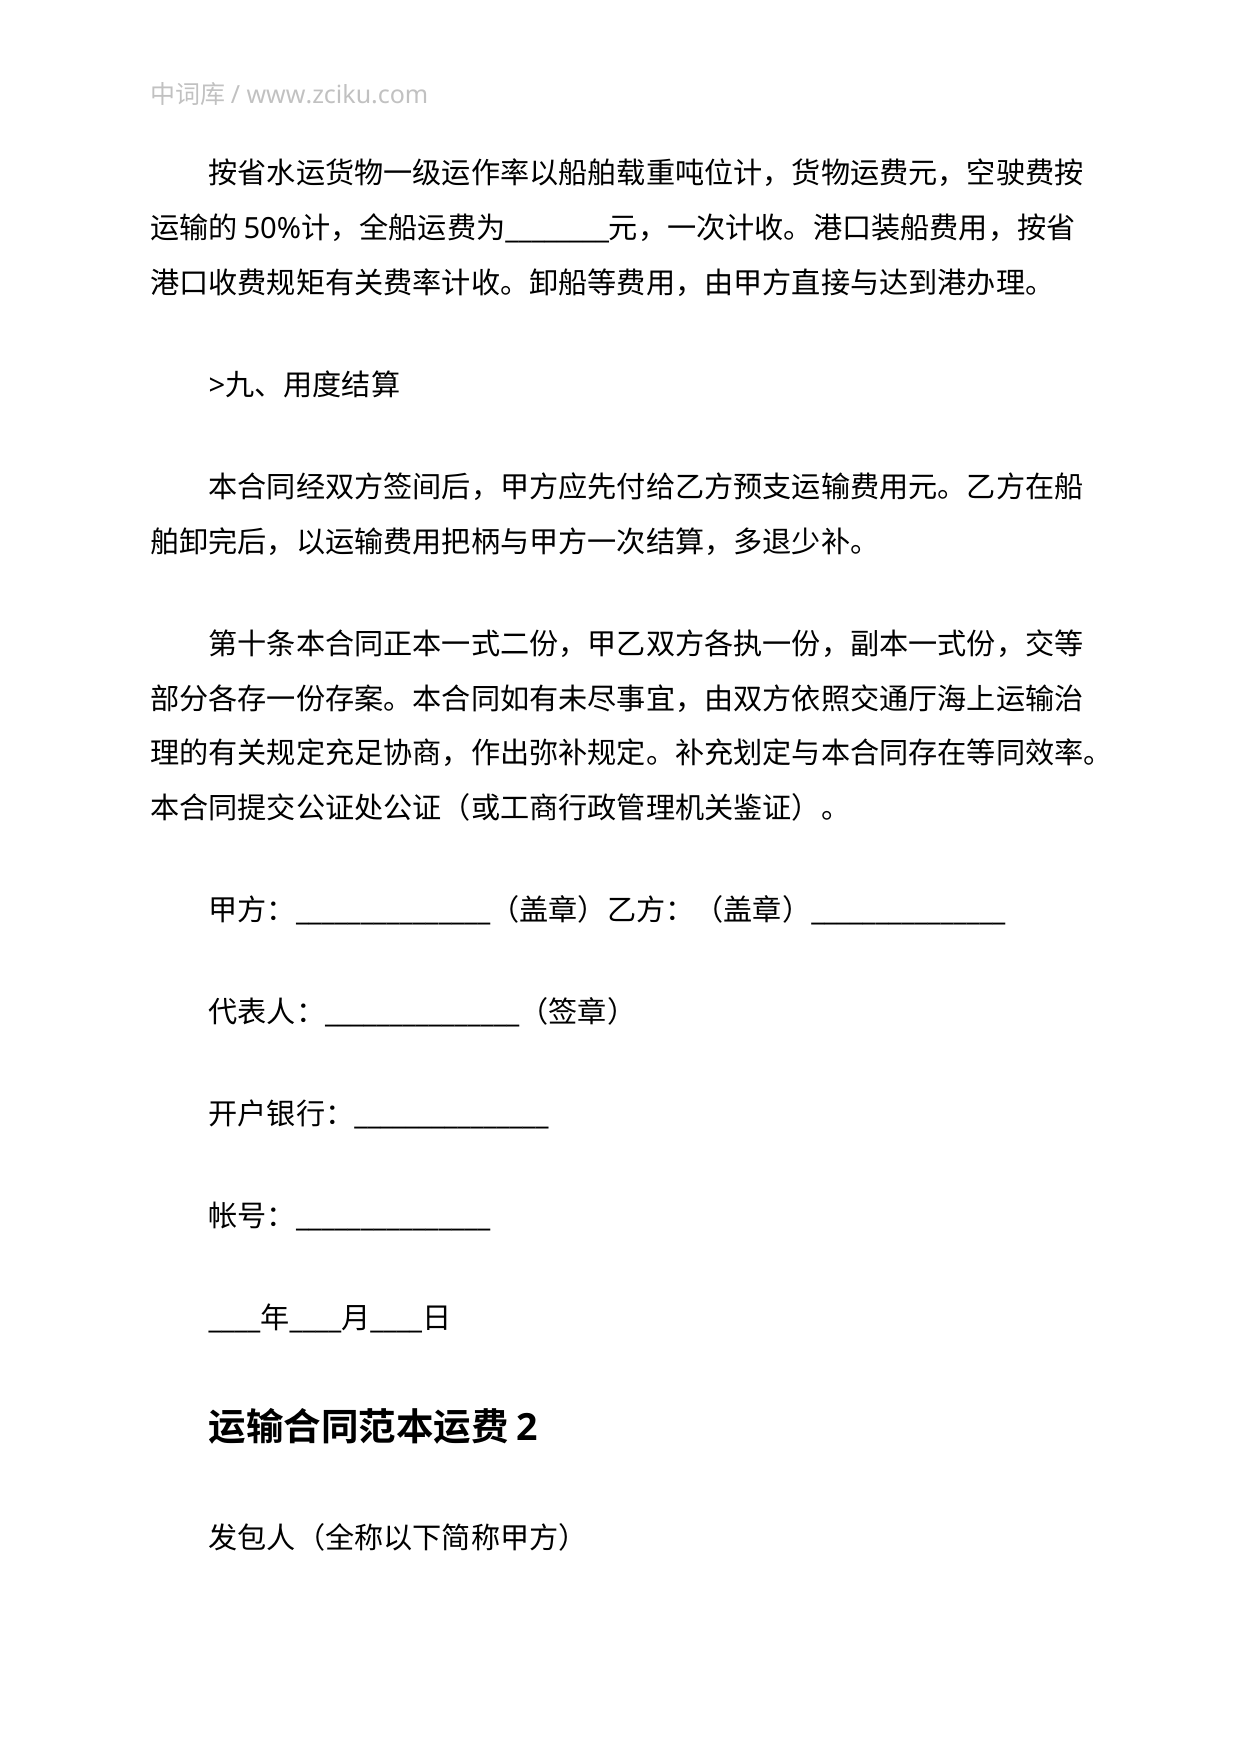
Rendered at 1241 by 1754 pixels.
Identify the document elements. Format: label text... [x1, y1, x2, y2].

text 第十条本合同正本一式二份，甲乙双方各执一份，副本一式份，交等部分各存一份存案。本合同如有未尽事宜，由双方依照交通厅海上运输治理的有关规定充足协商，作出弥补规定。补充划定与本合同存在等同效率。本合同提交公证处公证（或工商行政管理机关鉴证）。 [150, 620, 1090, 827]
text 按省水运货物一级运作率以船舶载重吨位计，货物运费元，空驶费按运输的50%计，全船运费为________元，一次计收。港口装船费用，按省港口收费规矩有关费率计收。卸船等费用，由甲方直接与达到港办理。 [150, 150, 1090, 302]
text 发包人（全称以下简称甲方） [150, 1514, 1090, 1557]
text ____年____月____日 [150, 1295, 1090, 1337]
text 代表人：_______________（签章） [150, 989, 1090, 1031]
text 运输合同范本运费2 [150, 1397, 1090, 1451]
text >九、用度结算 [150, 362, 1090, 404]
text 帐号：_______________ [150, 1193, 1090, 1235]
text 开户银行：_______________ [150, 1091, 1090, 1133]
text 本合同经双方签间后，甲方应先付给乙方预支运输费用元。乙方在船舶卸完后，以运输费用把柄与甲方一次结算，多退少补。 [150, 464, 1090, 561]
text 甲方：_______________（盖章）乙方：（盖章）_______________ [150, 887, 1090, 929]
